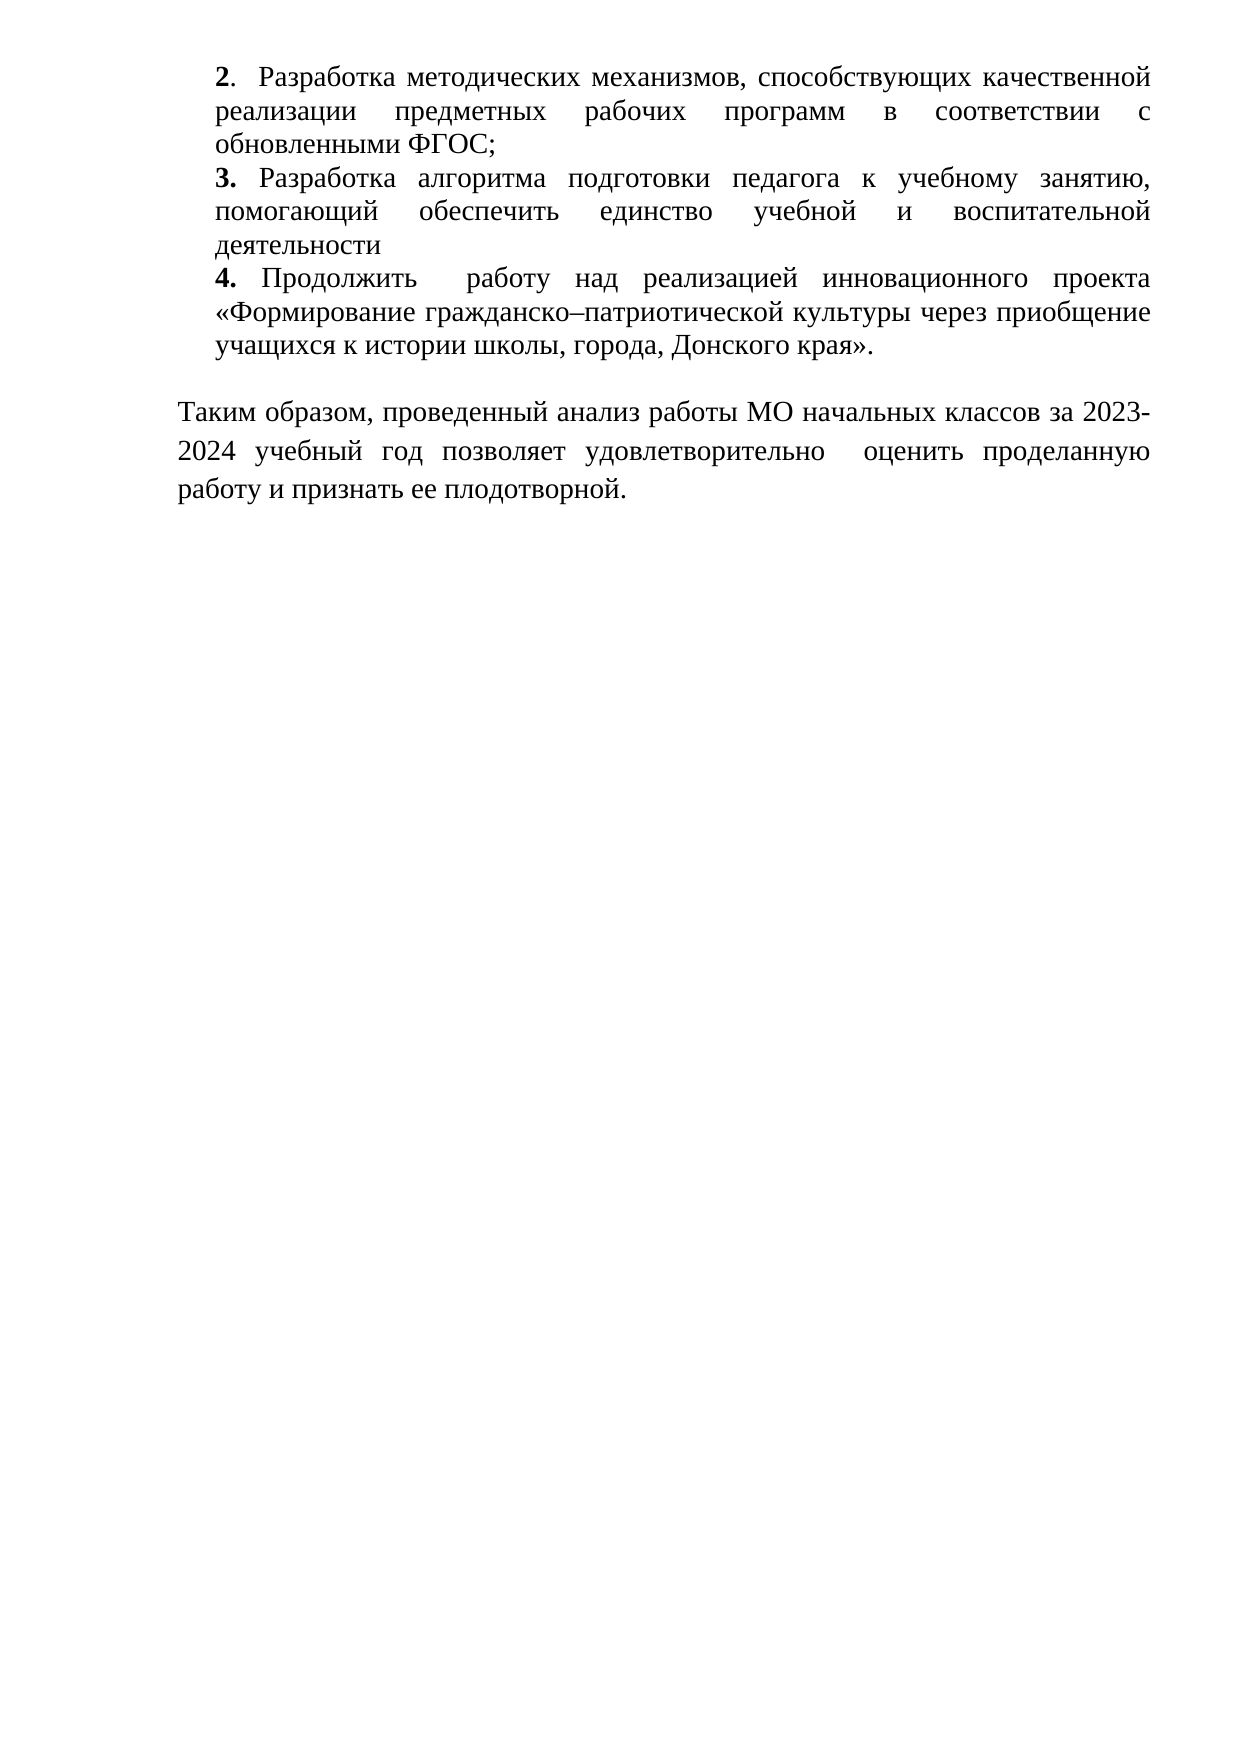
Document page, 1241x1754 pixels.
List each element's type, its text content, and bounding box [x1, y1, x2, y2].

text Таким образом, проведенный анализ работы МО начальных классов за 2023-2024 учебный год позволяет удовлетворительно оценить проделанную работу и признать ее плодотворной. [177, 394, 1152, 505]
text 3. Разработка алгоритма подготовки педагога к учебному занятию, помогающий обеспечить единство учебной и воспитательной деятельности [215, 160, 1152, 260]
text 4. Продолжить работу над реализацией инновационного проекта «Формирование гражданско–патриотической культуры через приобщение учащихся к истории школы, города, Донского края». [215, 260, 1152, 361]
text 2. Разработка методических механизмов, способствующих качественной реализации предметных рабочих программ в соответствии с обновленными ФГОС; [215, 59, 1152, 160]
